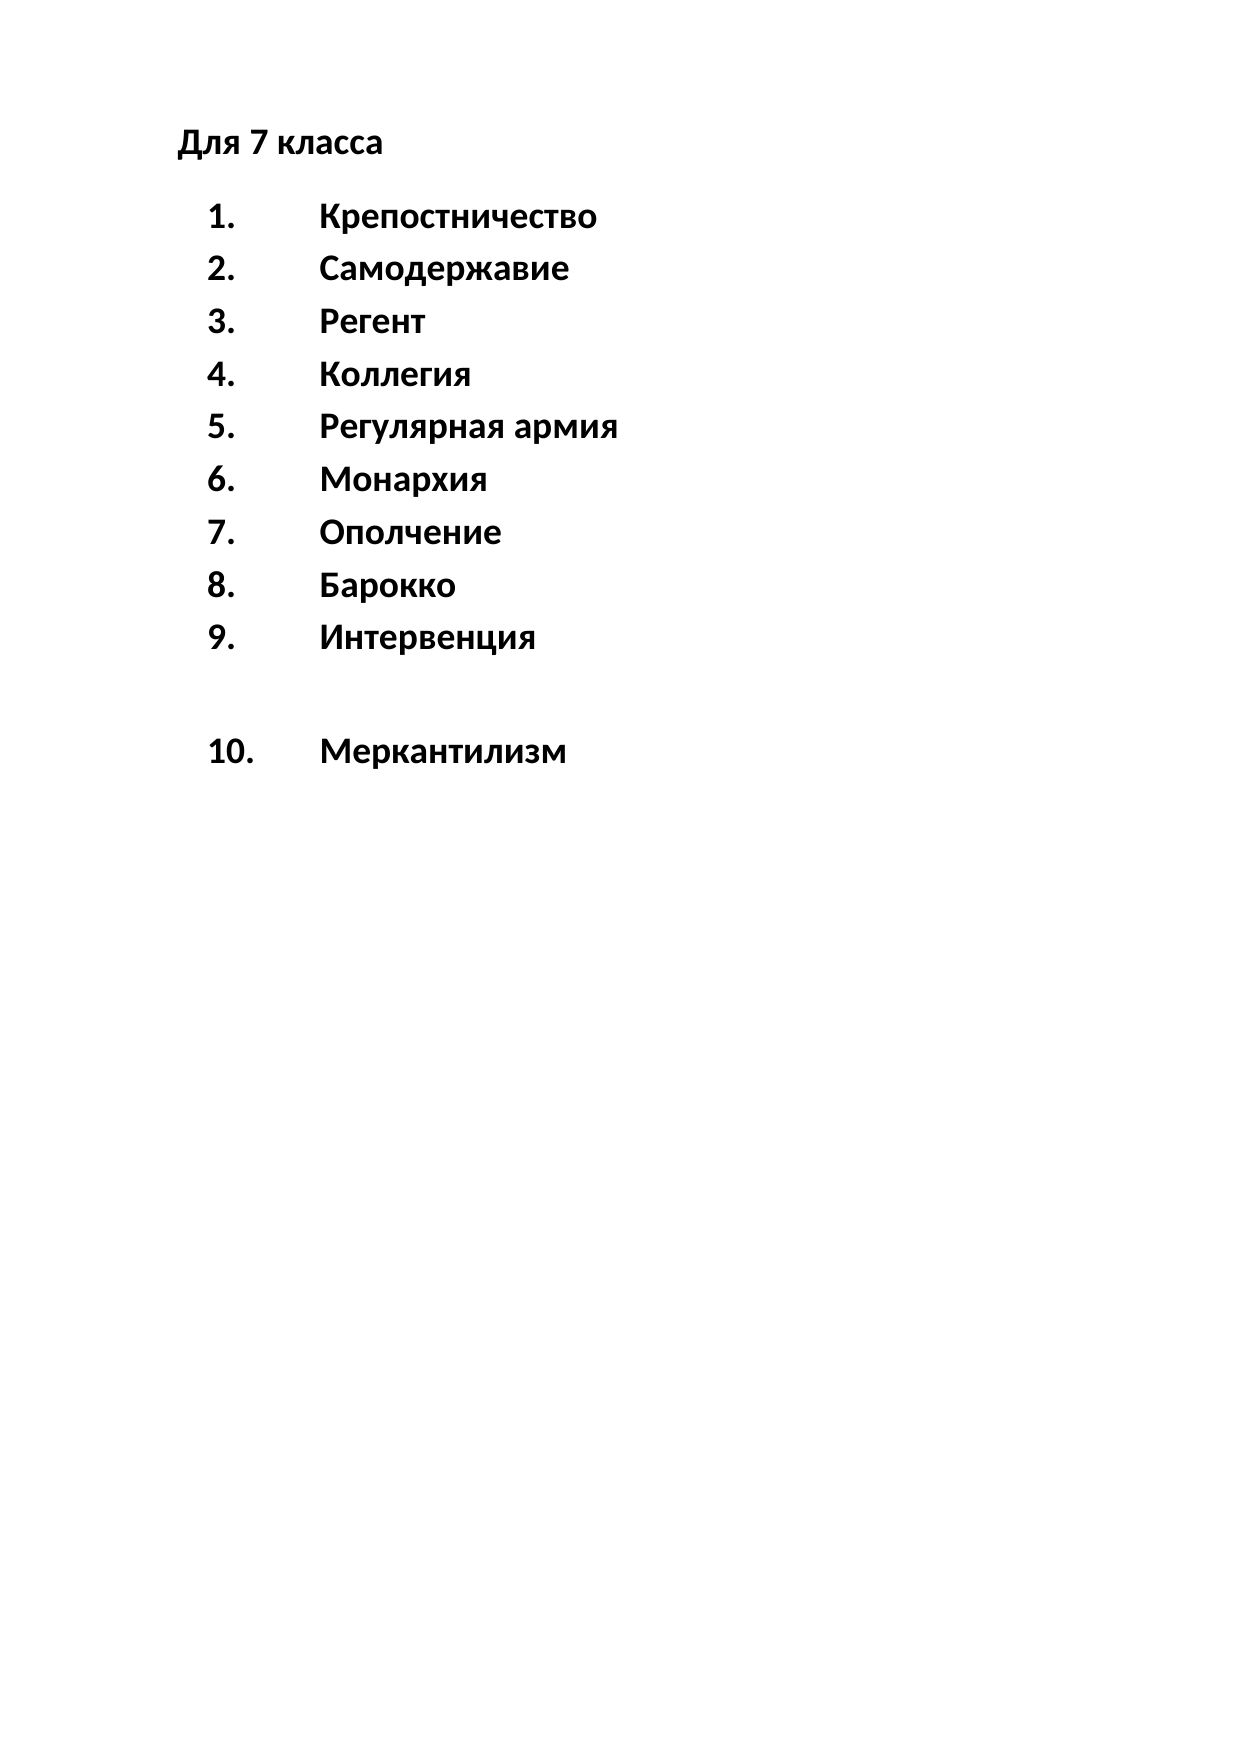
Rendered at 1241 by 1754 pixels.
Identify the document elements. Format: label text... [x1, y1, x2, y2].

list Коллегия [207, 350, 1152, 396]
list Барокко [207, 561, 1152, 606]
list Интервенция [207, 613, 1152, 659]
list Самодержавие [207, 244, 1152, 290]
text Для 7 класса [177, 118, 1152, 164]
list Регент [207, 297, 1152, 343]
list Регулярная армия [207, 402, 1152, 448]
list Монархия [207, 455, 1152, 501]
list Меркантилизм [207, 666, 1152, 788]
list Крепостничество [207, 192, 1152, 237]
list Ополчение [207, 508, 1152, 554]
